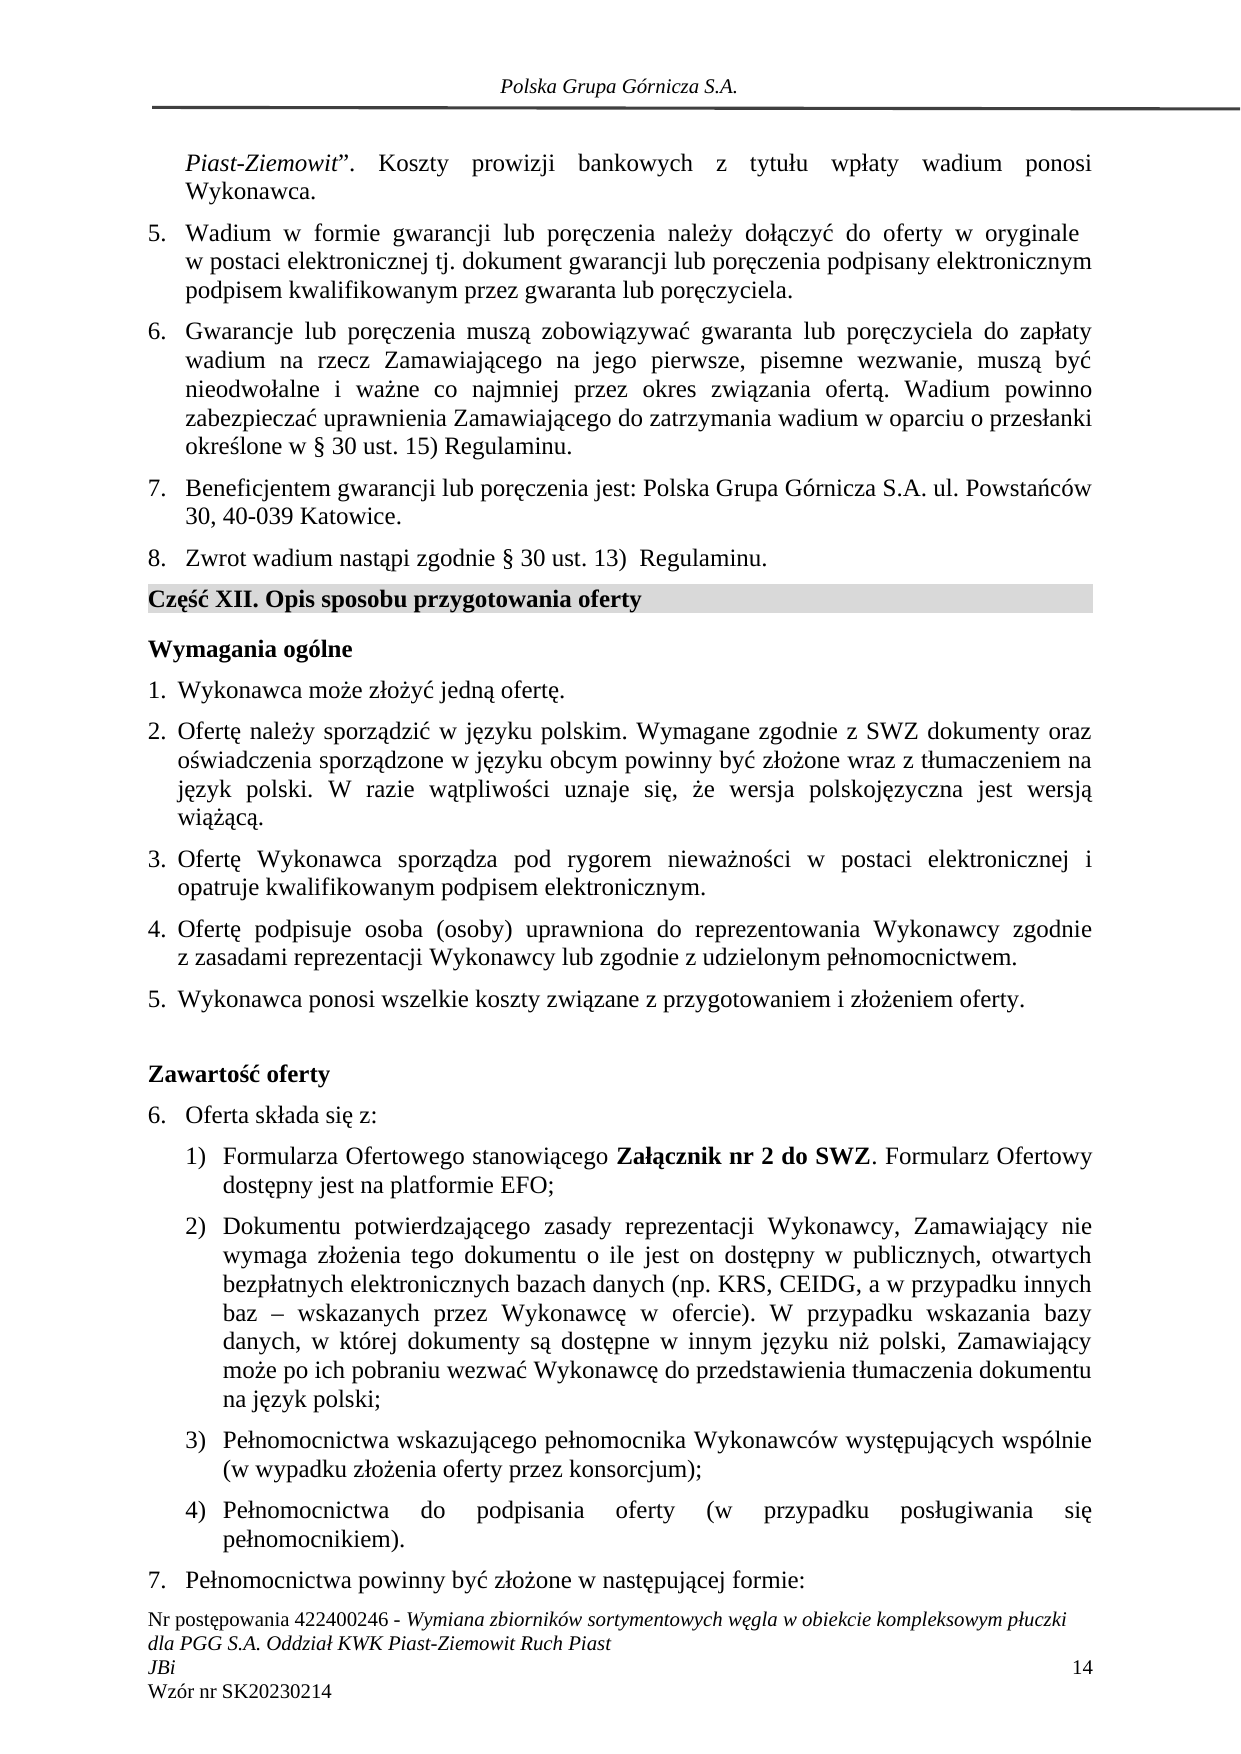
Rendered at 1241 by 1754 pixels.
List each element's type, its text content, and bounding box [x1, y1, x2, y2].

list Pełnomocnictwa wskazującego pełnomocnika Wykonawców występujących wspólnie (w wypadku złożenia oferty przez konsorcjum); [185, 1425, 1093, 1483]
text Wymagania ogólne [148, 634, 1093, 662]
list Pełnomocnictwa powinny być złożone w następującej formie: [148, 1565, 1093, 1594]
list Beneficjentem gwarancji lub poręczenia jest: Polska Grupa Górnicza S.A. ul. Powstańców 30, 40-039 Katowice. [148, 473, 1093, 530]
list Ofertę Wykonawca sporządza pod rygorem nieważności w postaci elektronicznej i opatruje kwalifikowanym podpisem elektronicznym. [148, 844, 1093, 901]
subtitle Część XII. Opis sposobu przygotowania oferty [148, 584, 1093, 613]
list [148, 148, 1093, 205]
list Ofertę należy sporządzić w języku polskim. Wymagane zgodnie z SWZ dokumenty oraz oświadczenia sporządzone w języku obcym powinny być złożone wraz z tłumaczeniem na język polski. W razie wątpliwości uznaje się, że wersja polskojęzyczna jest wersją wiążącą. [148, 716, 1093, 831]
list Wykonawca ponosi wszelkie koszty związane z przygotowaniem i złożeniem oferty. [148, 984, 1093, 1012]
list Zwrot wadium nastąpi zgodnie § 30 ust. 13) Regulaminu. [148, 543, 1093, 571]
list Wykonawca może złożyć jedną ofertę. [148, 675, 1093, 704]
list Ofertę podpisuje osoba (osoby) uprawniona do reprezentowania Wykonawcy zgodnie z zasadami reprezentacji Wykonawcy lub zgodnie z udzielonym pełnomocnictwem. [148, 914, 1093, 971]
list Gwarancje lub poręczenia muszą zobowiązywać gwaranta lub poręczyciela do zapłaty wadium na rzecz Zamawiającego na jego pierwsze, pisemne wezwanie, muszą być nieodwołalne i ważne co najmniej przez okres związania ofertą. Wadium powinno zabezpieczać uprawnienia Zamawiającego do zatrzymania wadium w oparciu o przesłanki określone w § 30 ust. 15) Regulaminu. [148, 316, 1093, 460]
text Zawartość oferty [148, 1059, 1093, 1088]
list Wadium w formie gwarancji lub poręczenia należy dołączyć do oferty w oryginale w postaci elektronicznej tj. dokument gwarancji lub poręczenia podpisany elektronicznym podpisem kwalifikowanym przez gwaranta lub poręczyciela. [148, 218, 1093, 304]
list Formularza Ofertowego stanowiącego Załącznik nr 2 do SWZ. Formularz Ofertowy dostępny jest na platformie EFO; [185, 1141, 1093, 1199]
list Pełnomocnictwa do podpisania oferty (w przypadku posługiwania się pełnomocnikiem). [185, 1495, 1093, 1553]
list Oferta składa się z: [148, 1100, 1093, 1129]
list Dokumentu potwierdzającego zasady reprezentacji Wykonawcy, Zamawiający nie wymaga złożenia tego dokumentu o ile jest on dostępny w publicznych, otwartych bezpłatnych elektronicznych bazach danych (np. KRS, CEIDG, a w przypadku innych baz – wskazanych przez Wykonawcę w ofercie). W przypadku wskazania bazy danych, w której dokumenty są dostępne w innym języku niż polski, Zamawiający może po ich pobraniu wezwać Wykonawcę do przedstawienia tłumaczenia dokumentu na język polski; [185, 1211, 1093, 1413]
